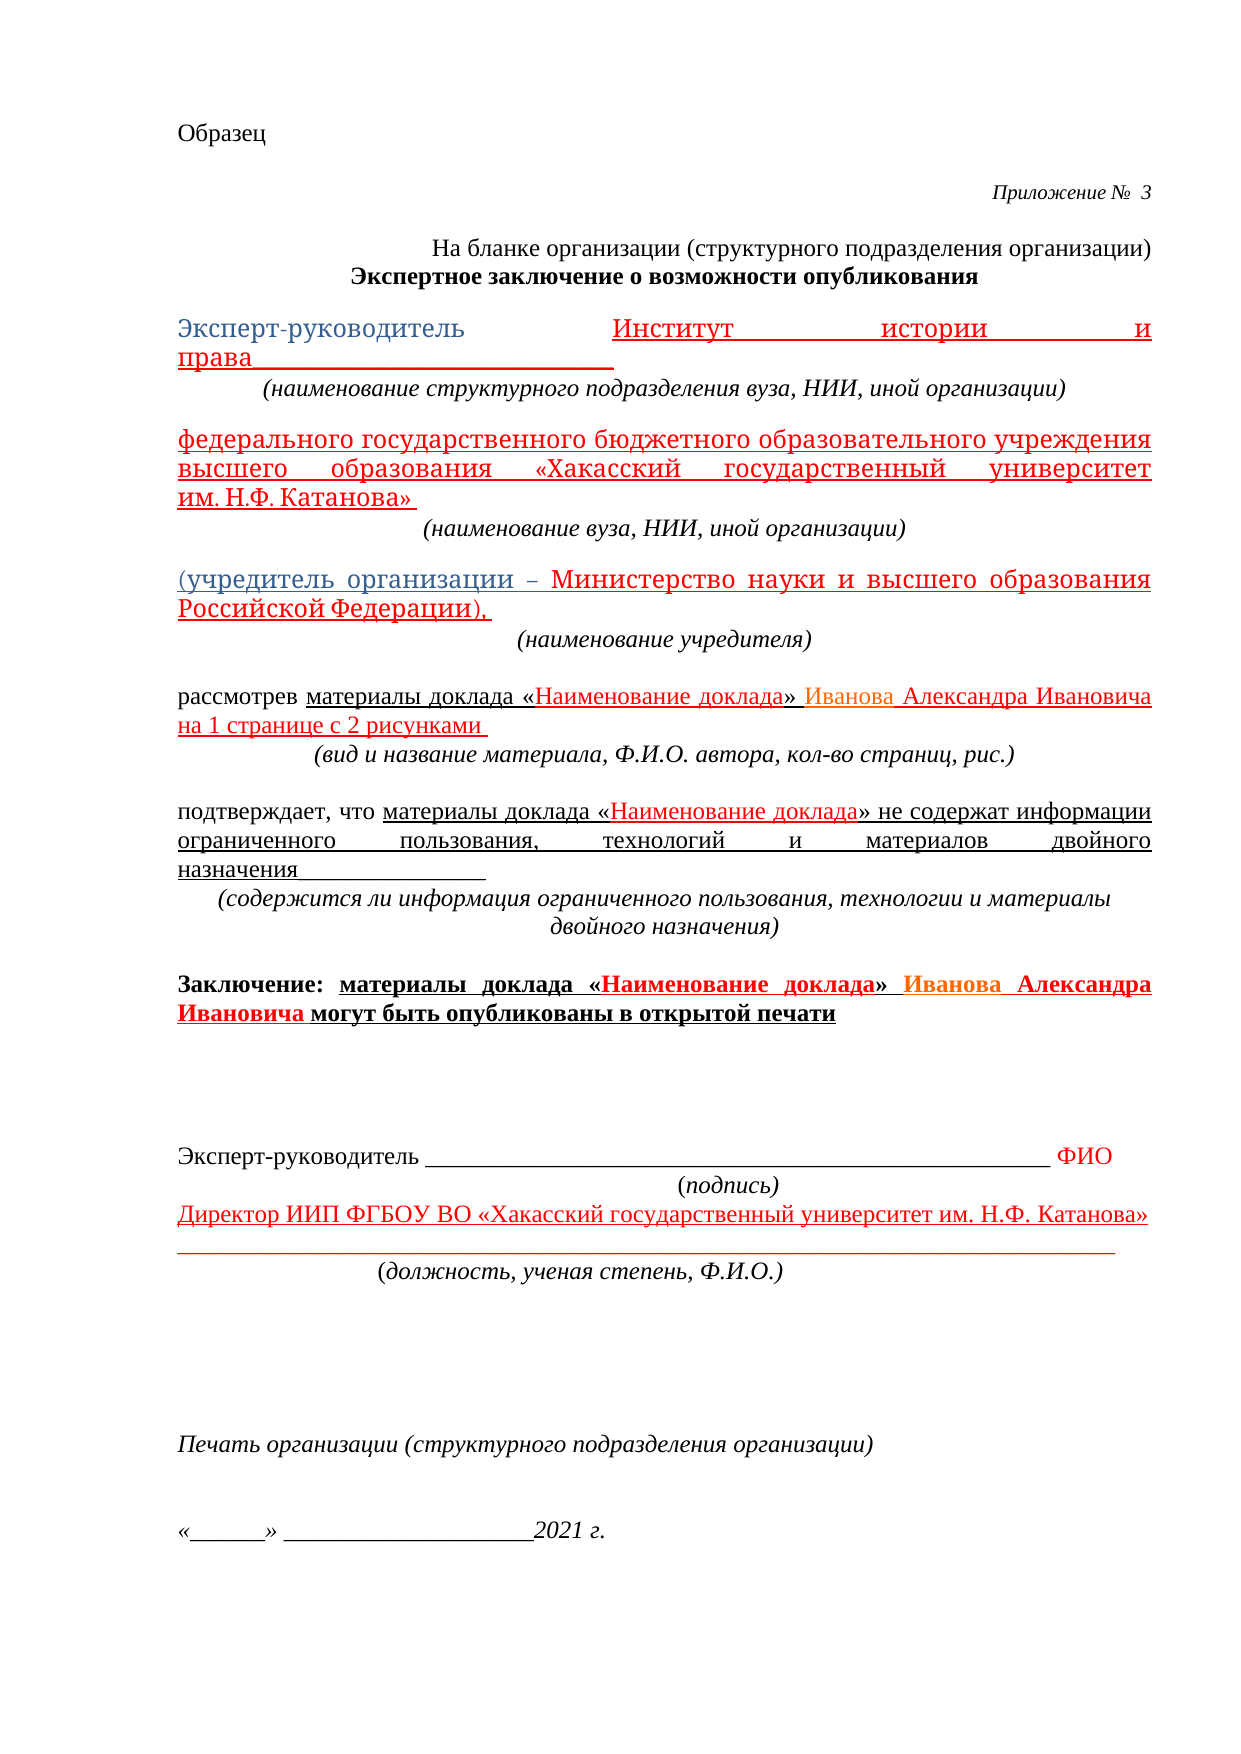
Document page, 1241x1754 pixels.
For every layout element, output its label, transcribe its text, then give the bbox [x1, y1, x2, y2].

text Директор ИИП ФГБОУ ВО «Хакасский государственный университет им. Н.Ф. Катанова» [177, 1199, 1152, 1228]
text «______» ____________________2021 г. [177, 1515, 1152, 1544]
text Образец [177, 118, 1152, 147]
text Заключение: материалы доклада «Наименование доклада» Иванова Александра Ивановича могут быть опубликованы в открытой печати [177, 969, 1152, 1026]
text рассмотрев материалы доклада «Наименование доклада» Иванова Александра Ивановича на 1 странице с 2 рисунками [177, 681, 1152, 739]
text (подпись) [177, 1170, 1152, 1199]
text (вид и название материала, Ф.И.О. автора, кол-во страниц, рис.) [177, 739, 1152, 768]
text федерального государственного бюджетного образовательного учреждения высшего образования «Хакасский государственный университет им. Н.Ф. Катанова» [177, 426, 1152, 451]
text Эксперт-руководитель __________________________________________________ ФИО [177, 1141, 1152, 1170]
text подтверждает, что материалы доклада «Наименование доклада» не содержат информации ограниченного пользования, технологий и материалов двойного назначения_______________ [177, 796, 1152, 850]
text подтверждает, что материалы доклада «Наименование доклада» не содержат информации ограниченного пользования, технологий и материалов двойного назначения_______________ [177, 851, 1152, 883]
text Эксперт-руководитель Институт истории и права_______________________________________ [177, 315, 1152, 373]
text федерального государственного бюджетного образовательного учреждения высшего образования «Хакасский государственный университет им. Н.Ф. Катанова» [177, 480, 1152, 513]
text федерального государственного бюджетного образовательного учреждения высшего образования «Хакасский государственный университет им. Н.Ф. Катанова» [177, 452, 1152, 479]
text Приложение № 3 [177, 180, 1152, 204]
text ___________________________________________________________________________ [177, 1228, 1152, 1256]
text (наименование вуза, НИИ, иной организации) [177, 513, 1152, 541]
text На бланке организации (структурного подразделения организации) [177, 233, 1152, 261]
text (учредитель организации – Министерство науки и высшего образования Российской Федерации), [177, 566, 1152, 624]
text (наименование структурного подразделения вуза, НИИ, иной организации) [177, 373, 1152, 401]
text (наименование учредителя) [177, 624, 1152, 653]
text Печать организации (структурного подразделения организации) [177, 1429, 1152, 1458]
text (должность, ученая степень, Ф.И.О.) [177, 1256, 1152, 1285]
text Экспертное заключение о возможности опубликования [177, 261, 1152, 290]
text (содержится ли информация ограниченного пользования, технологии и материалы двойного назначения) [177, 883, 1152, 940]
